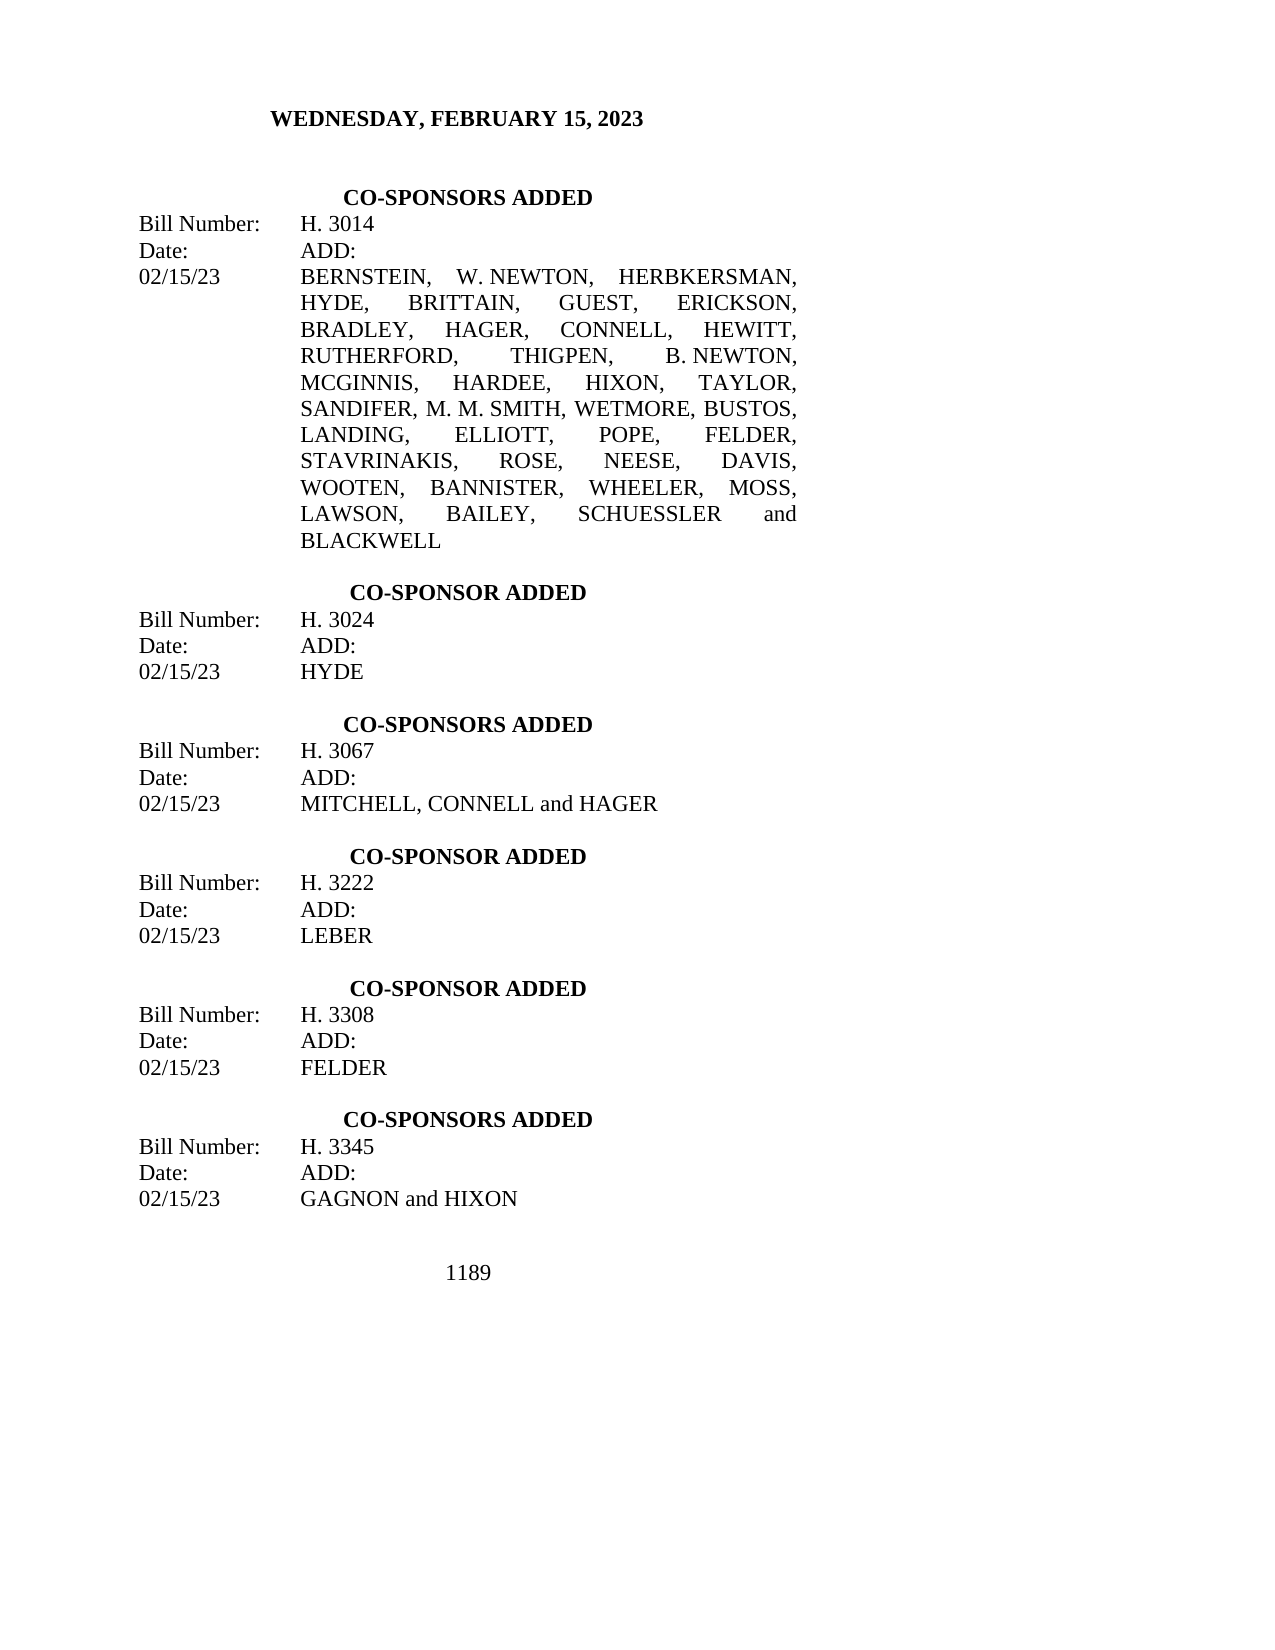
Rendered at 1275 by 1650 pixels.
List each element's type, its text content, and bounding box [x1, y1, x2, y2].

table_header H. 3308 [289, 1001, 412, 1027]
text CO-SPONSORS ADDED [127, 184, 786, 210]
table_cell Date: [128, 237, 289, 263]
text CO-SPONSOR ADDED [127, 579, 786, 606]
table_cell ADD: [289, 1028, 412, 1054]
table_header H. 3345 [289, 1133, 552, 1159]
table_cell 02/15/23 [128, 790, 289, 817]
table_cell 02/15/23 [128, 1186, 289, 1212]
text CO-SPONSOR ADDED [127, 975, 786, 1001]
table_cell ADD: [289, 764, 693, 790]
table_header Bill Number: [128, 606, 289, 632]
table_header Bill Number: [128, 869, 289, 896]
table_cell ADD: [289, 237, 808, 263]
table_cell 02/15/23 [128, 659, 289, 685]
table_cell FELDER [289, 1054, 412, 1080]
table_cell GAGNON and HIXON [289, 1186, 552, 1212]
table_header Bill Number: [128, 1001, 289, 1027]
table_cell Date: [128, 764, 289, 790]
table_header Bill Number: [128, 738, 289, 764]
table_cell BERNSTEIN, W. NEWTON, HERBKERSMAN, HYDE, BRITTAIN, GUEST, ERICKSON, BRADLEY, HAGER, CONNELL, HEWITT, RUTHERFORD, THIGPEN, B. NEWTON, MCGINNIS, HARDEE, HIXON, TAYLOR, SANDIFER, M. M. SMITH, WETMORE, BUSTOS, LANDING, ELLIOTT, POPE, FELDER, STAVRINAKIS, ROSE, NEESE, DAVIS, WOOTEN, BANNISTER, WHEELER, MOSS, LAWSON, BAILEY, SCHUESSLER and BLACKWELL [289, 263, 808, 553]
table_cell Date: [128, 1028, 289, 1054]
table_cell 02/15/23 [128, 263, 289, 553]
table_cell Date: [128, 896, 289, 922]
table_cell ADD: [289, 1159, 552, 1186]
table_cell 02/15/23 [128, 1054, 289, 1080]
table_header H. 3014 [289, 210, 808, 237]
table_header Bill Number: [128, 210, 289, 237]
table_cell LEBER [289, 922, 404, 948]
text CO-SPONSORS ADDED [127, 1106, 786, 1133]
table_cell Date: [128, 1159, 289, 1186]
text CO-SPONSORS ADDED [127, 711, 786, 737]
table_cell ADD: [289, 632, 404, 658]
table_header H. 3222 [289, 869, 404, 896]
text CO-SPONSOR ADDED [127, 843, 786, 869]
table_cell 02/15/23 [128, 922, 289, 948]
table_header H. 3024 [289, 606, 404, 632]
table_cell ADD: [289, 896, 404, 922]
table_cell MITCHELL, CONNELL and HAGER [289, 790, 693, 817]
table_header H. 3067 [289, 738, 693, 764]
table_cell Date: [128, 632, 289, 658]
table_header Bill Number: [128, 1133, 289, 1159]
table_cell HYDE [289, 659, 404, 685]
